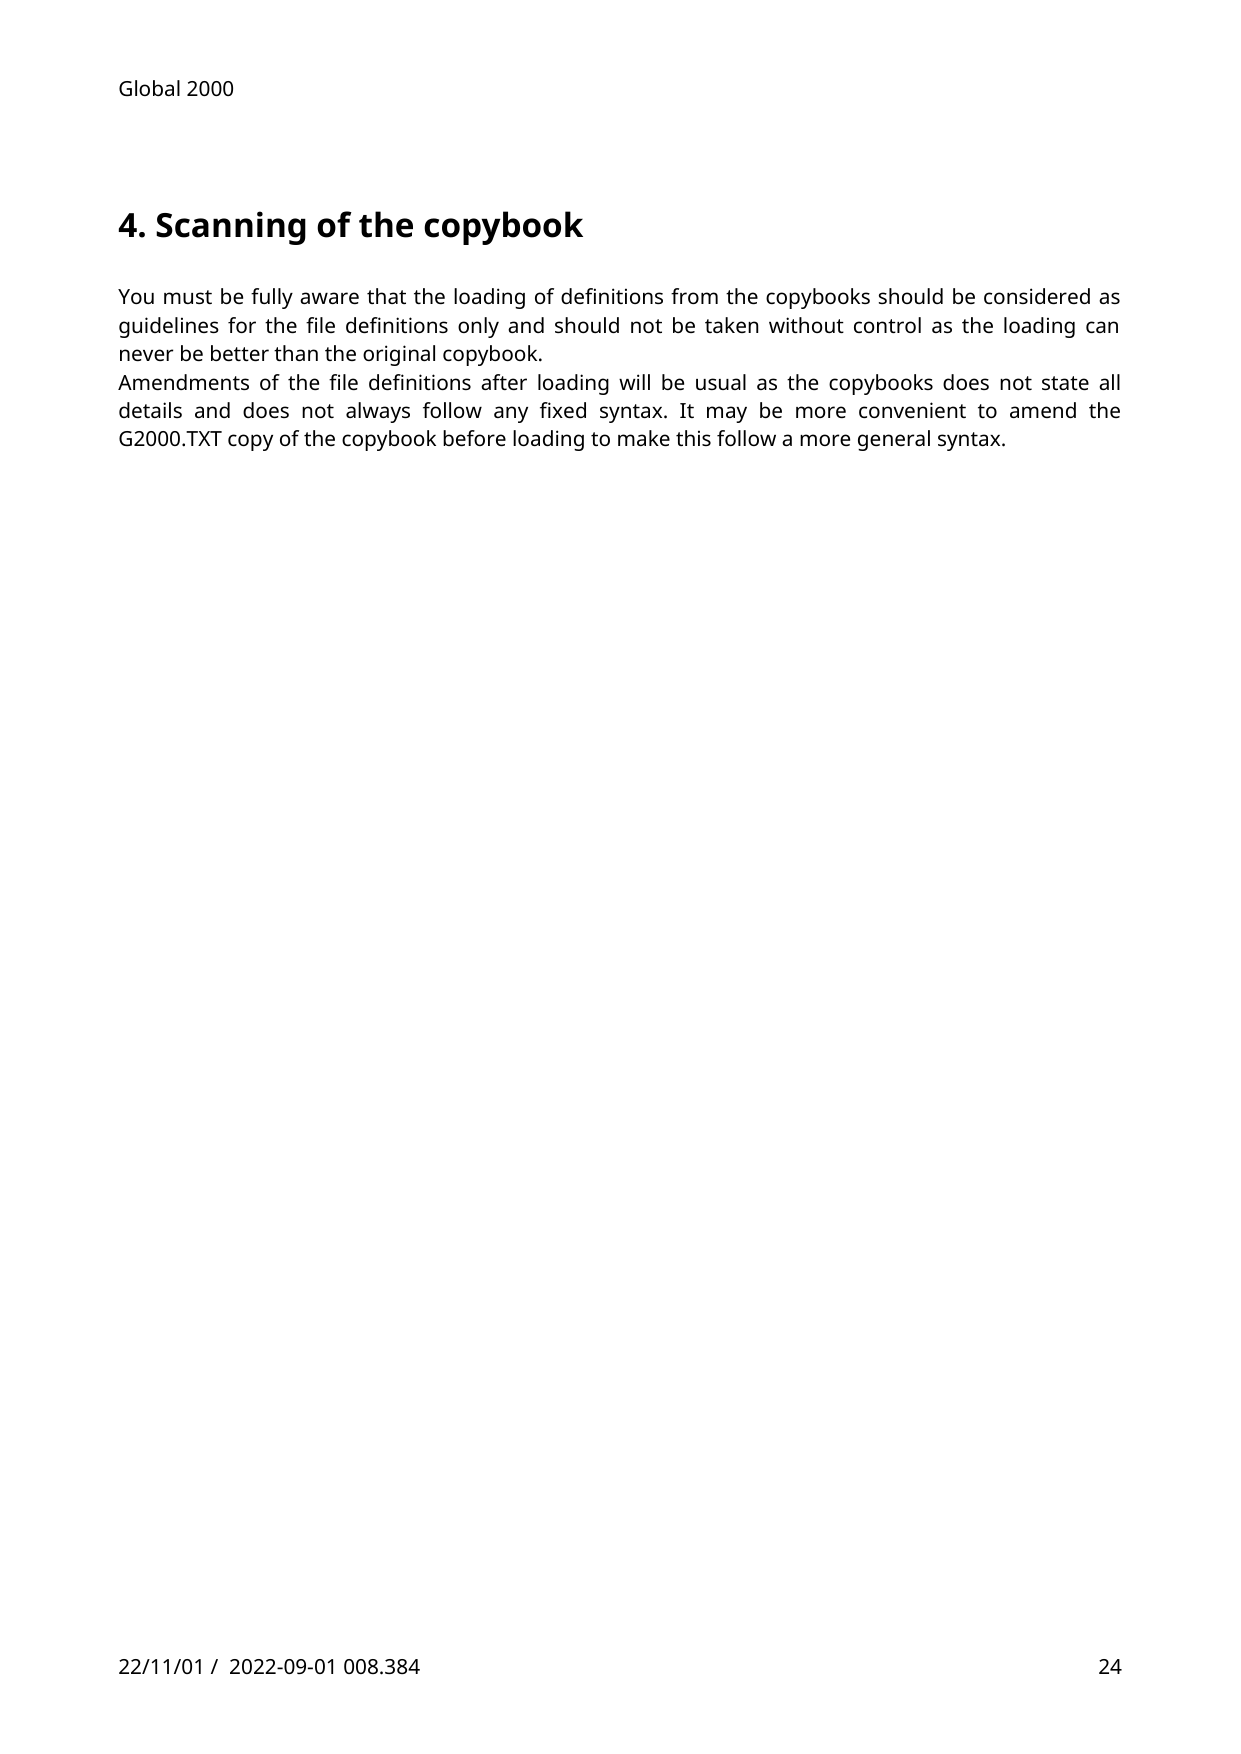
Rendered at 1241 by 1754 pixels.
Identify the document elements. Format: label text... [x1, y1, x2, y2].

text You must be fully aware that the loading of definitions from the copybooks should be considered as guidelines for the file definitions only and should not be taken without control as the loading can never be better than the original copybook. [118, 282, 1122, 368]
subtitle 4. Scanning of the copybook [118, 202, 1122, 248]
text Amendments of the file definitions after loading will be usual as the copybooks does not state all details and does not always follow any fixed syntax. It may be more convenient to amend the G2000.TXT copy of the copybook before loading to make this follow a more general syntax. [118, 368, 1122, 453]
